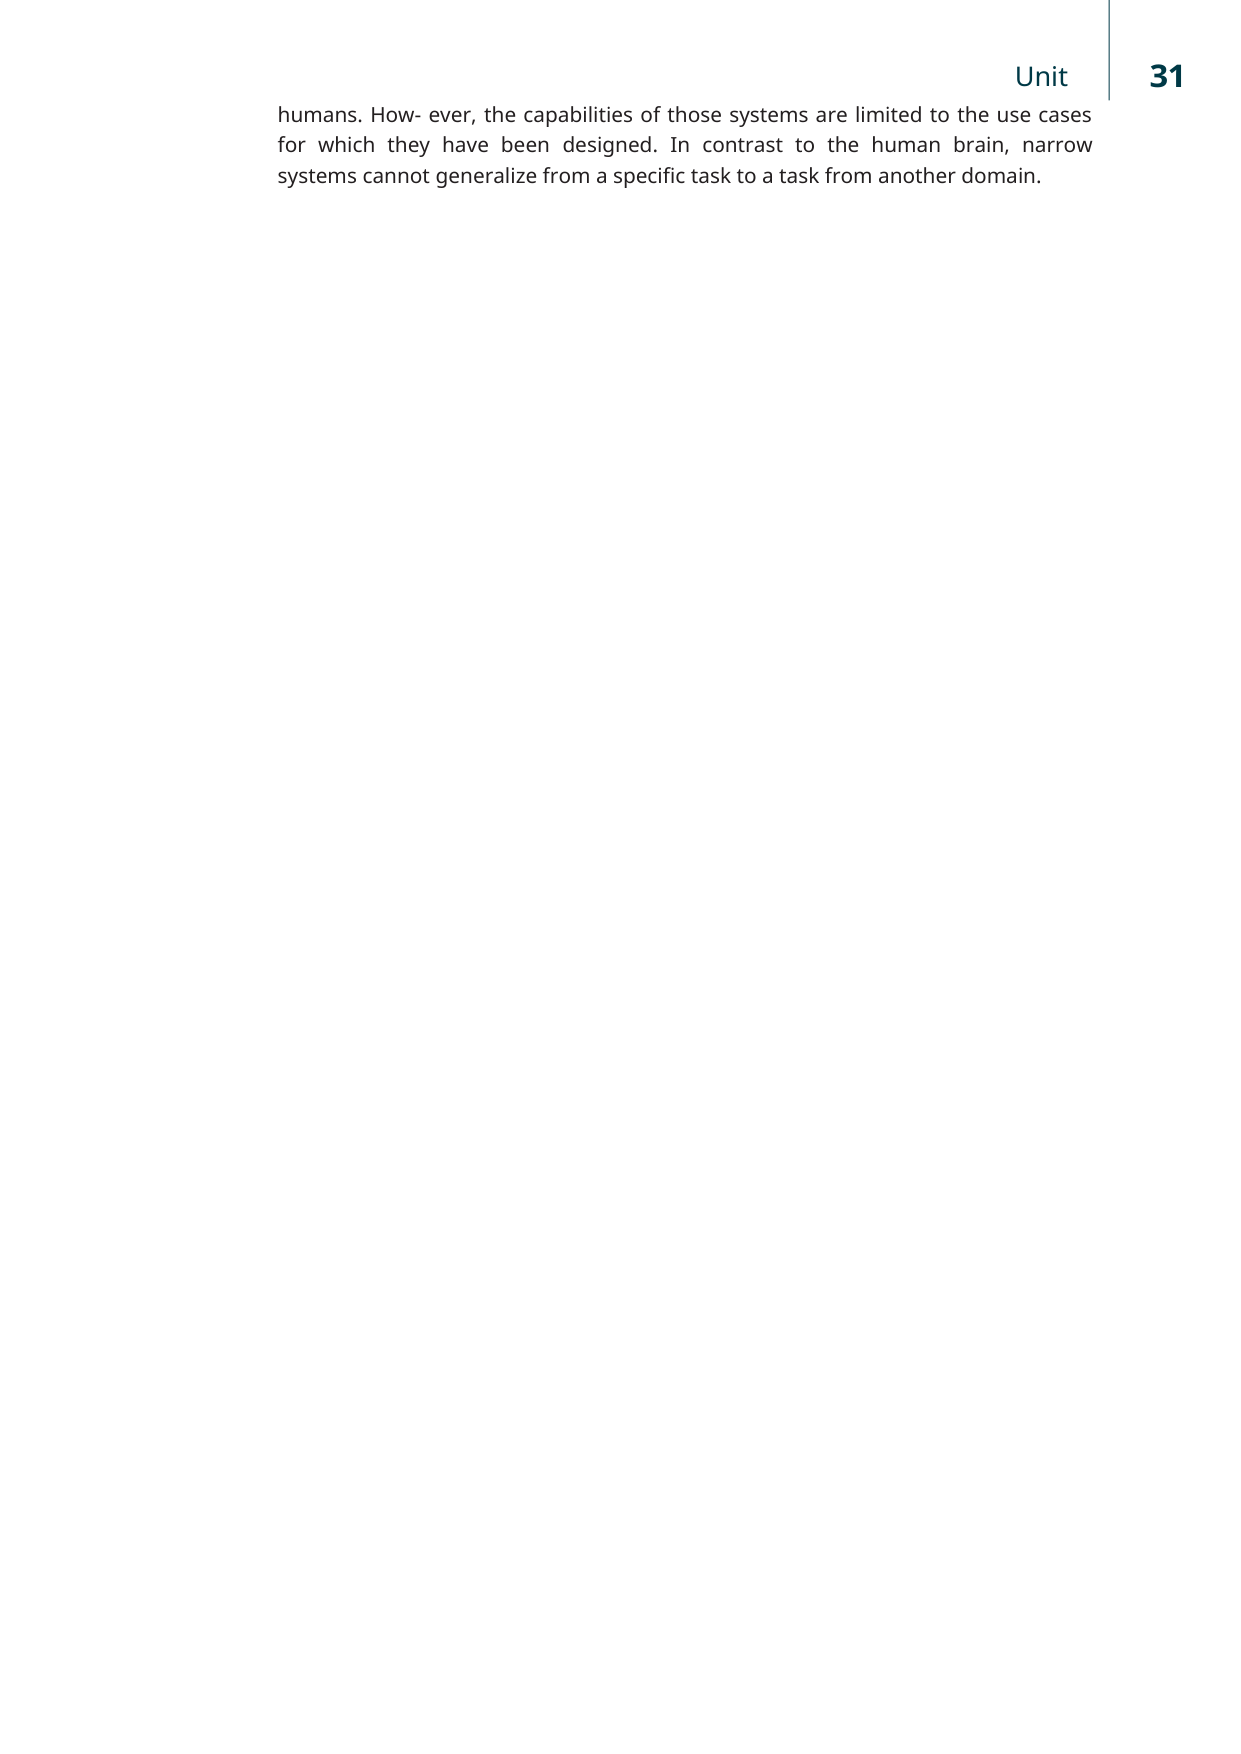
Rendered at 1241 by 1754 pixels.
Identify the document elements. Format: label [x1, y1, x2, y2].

text [277, 100, 1093, 190]
